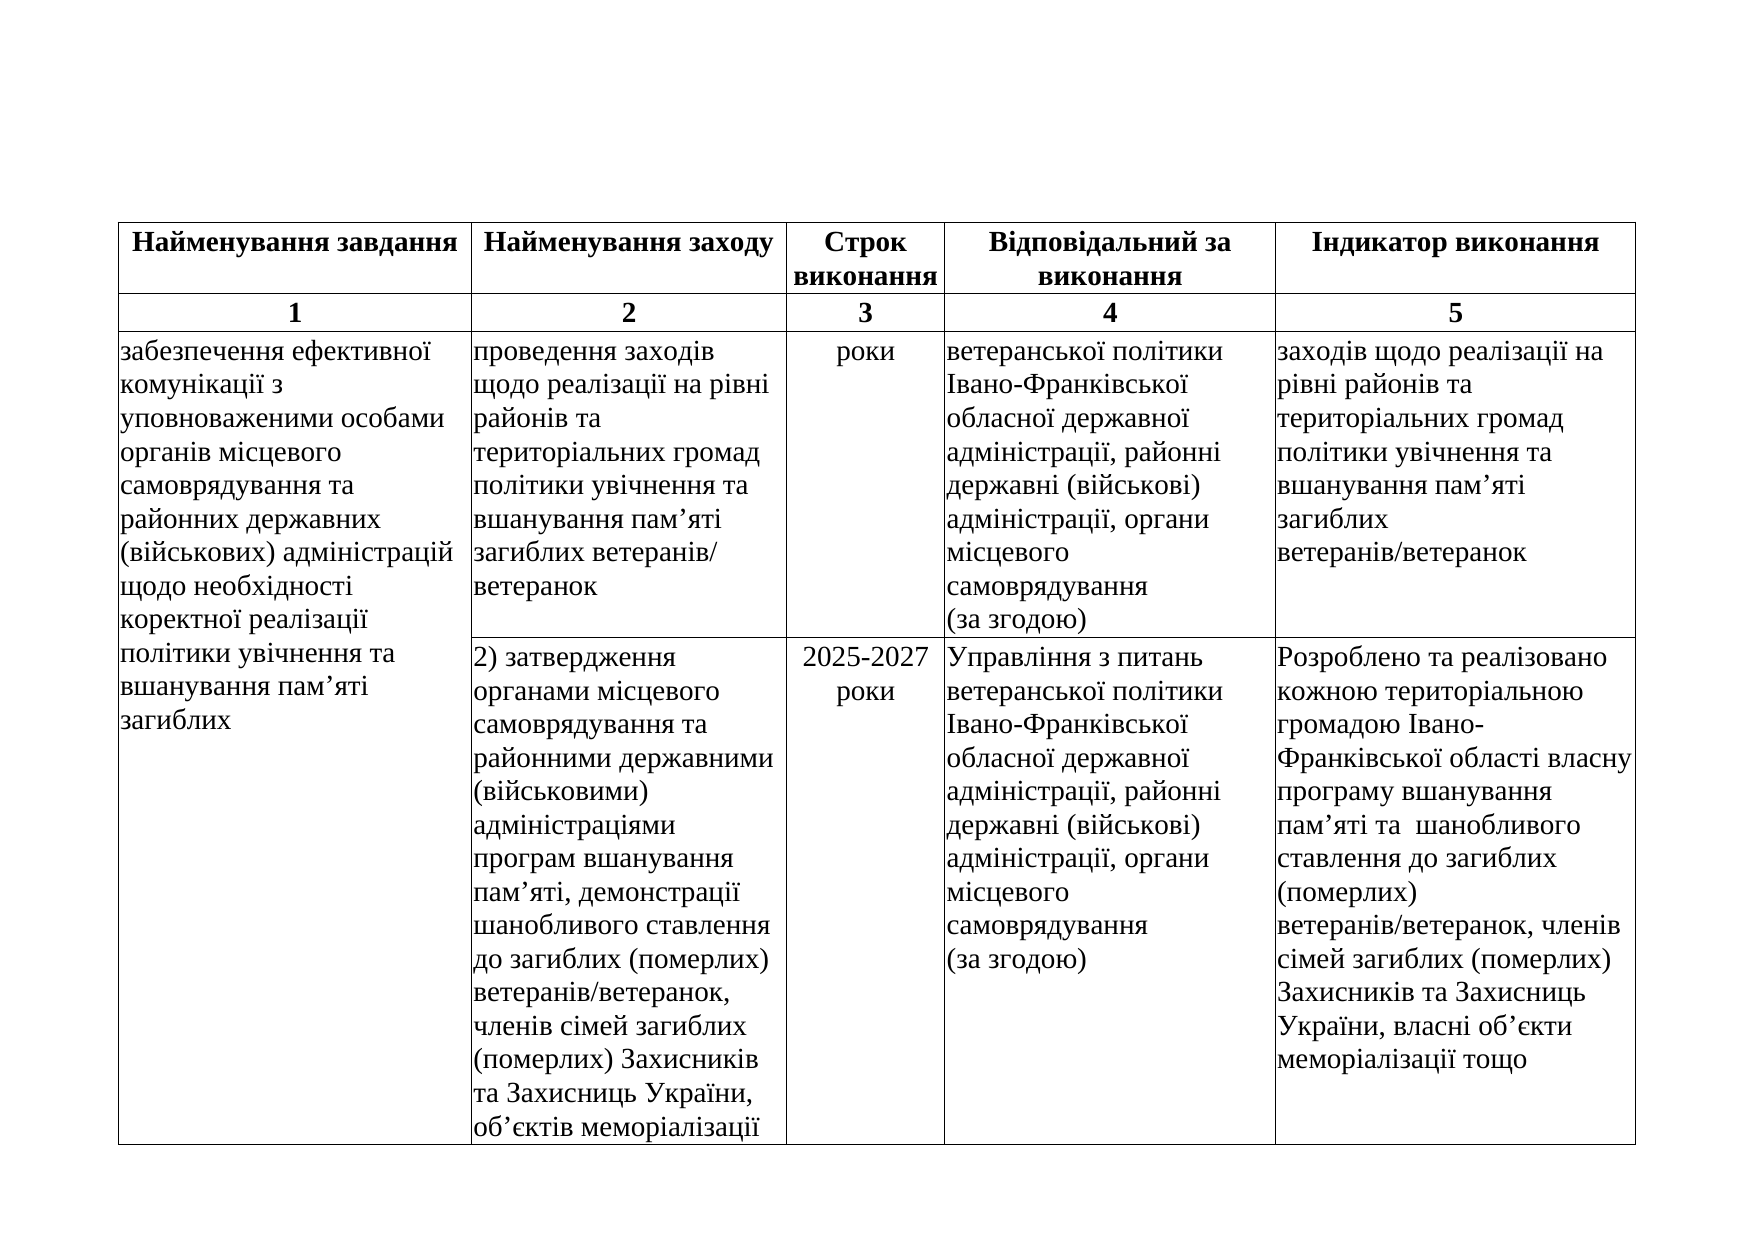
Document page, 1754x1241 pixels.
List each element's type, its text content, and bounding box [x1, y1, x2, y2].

table_cell 4 [945, 294, 1275, 331]
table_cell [119, 332, 471, 1144]
table_header Відповідальний за виконання [945, 223, 1275, 293]
table_header Найменування заходу [472, 223, 786, 293]
table_cell 2025-2027 роки [787, 638, 944, 1144]
table_header Індикатор виконання [1276, 223, 1635, 293]
table_header Найменування завдання [119, 223, 471, 293]
table_header Строк виконання [787, 223, 944, 293]
table_cell 2 [472, 294, 786, 331]
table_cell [945, 332, 1275, 637]
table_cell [472, 332, 786, 637]
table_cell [1276, 332, 1635, 637]
table_cell 5 [1276, 294, 1635, 331]
table_cell 1 [119, 294, 471, 331]
table_cell Розроблено та реалізовано кожною територіальною громадою Івано-Франківської області власну програму вшанування пам’яті та шанобливого ставлення до загиблих (померлих) ветеранів/ветеранок, членів сімей загиблих (померлих) Захисників та Захисниць України, власні обʼєкти меморіалізації тощо [1276, 638, 1635, 1144]
table_cell 2025-2027 роки [787, 332, 944, 637]
table_cell 2) затвердження органами місцевого самоврядування та районними державними (військовими) адміністраціями програм вшанування пам’яті, демонстрації шанобливого ставлення до загиблих (померлих) ветеранів/ветеранок, членів сімей загиблих (померлих) Захисників та Захисниць України, обʼєктів меморіалізації [472, 638, 786, 1144]
table_cell 3 [787, 294, 944, 331]
